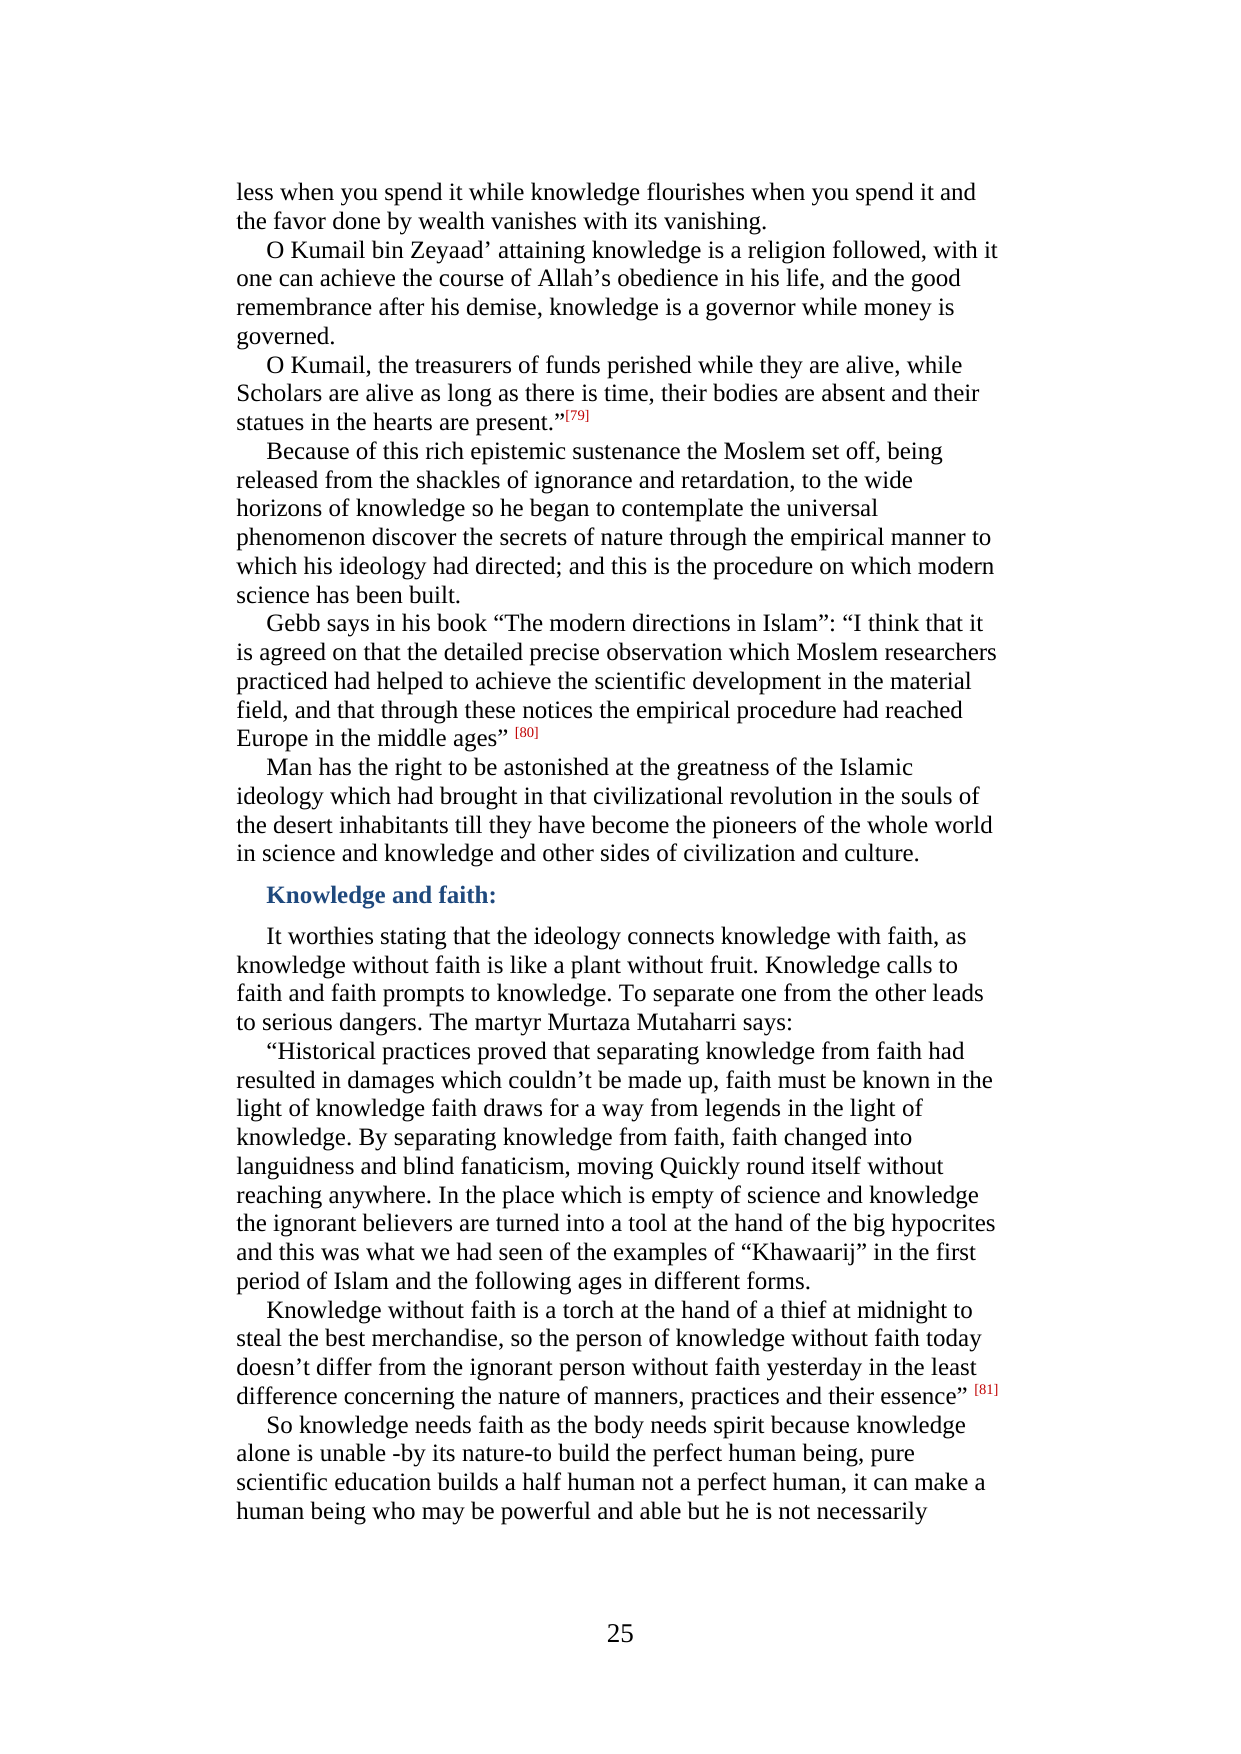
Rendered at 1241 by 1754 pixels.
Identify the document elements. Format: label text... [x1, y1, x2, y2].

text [236, 1410, 1004, 1525]
text Knowledge without faith is a torch at the hand of a thief at midnight to steal the best merchandise, so the person of knowledge without faith today doesn’t differ from the ignorant person without faith yesterday in the least difference concerning the nature of manners, practices and their essence” [81] [236, 1295, 1004, 1410]
text Because of this rich epistemic sustenance the Moslem set off, being released from the shackles of ignorance and retardation, to the wide horizons of knowledge so he began to contemplate the universal phenomenon discover the secrets of nature through the empirical manner to which his ideology had directed; and this is the procedure on which modern science has been built. [236, 436, 1004, 608]
text It worthies stating that the ideology connects knowledge with faith, as knowledge without faith is like a plant without fruit. Knowledge calls to faith and faith prompts to knowledge. To separate one from the other leads to serious dangers. The martyr Murtaza Mutaharri says: [236, 921, 1004, 1036]
text “Historical practices proved that separating knowledge from faith had resulted in damages which couldn’t be made up, faith must be known in the light of knowledge faith draws for a way from legends in the light of knowledge. By separating knowledge from faith, faith changed into languidness and blind fanaticism, moving Quickly round itself without reaching anywhere. In the place which is empty of science and knowledge the ignorant believers are turned into a tool at the hand of the big hypocrites and this was what we had seen of the examples of “Khawaarij” in the first period of Islam and the following ages in different forms. [236, 1036, 1004, 1295]
text Man has the right to be astonished at the greatness of the Islamic ideology which had brought in that civilizational revolution in the souls of the desert inhabitants till they have become the pioneers of the whole world in science and knowledge and other sides of civilization and culture. [236, 752, 1004, 867]
text O Kumail bin Zeyaad’ attaining knowledge is a religion followed, with it one can achieve the course of Allah’s obedience in his life, and the good remembrance after his demise, knowledge is a governor while money is governed. [236, 235, 1004, 350]
text Gebb says in his book “The modern directions in Islam”: “I think that it is agreed on that the detailed precise observation which Moslem researchers practiced had helped to achieve the scientific development in the material field, and that through these notices the empirical procedure had reached Europe in the middle ages” [80] [236, 608, 1004, 752]
text O Kumail, the treasurers of funds perished while they are alive, while Scholars are alive as long as there is time, their bodies are absent and their statues in the hearts are present.”[79] [236, 350, 1004, 436]
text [236, 177, 1004, 235]
subtitle Knowledge and faith: [236, 880, 1004, 908]
